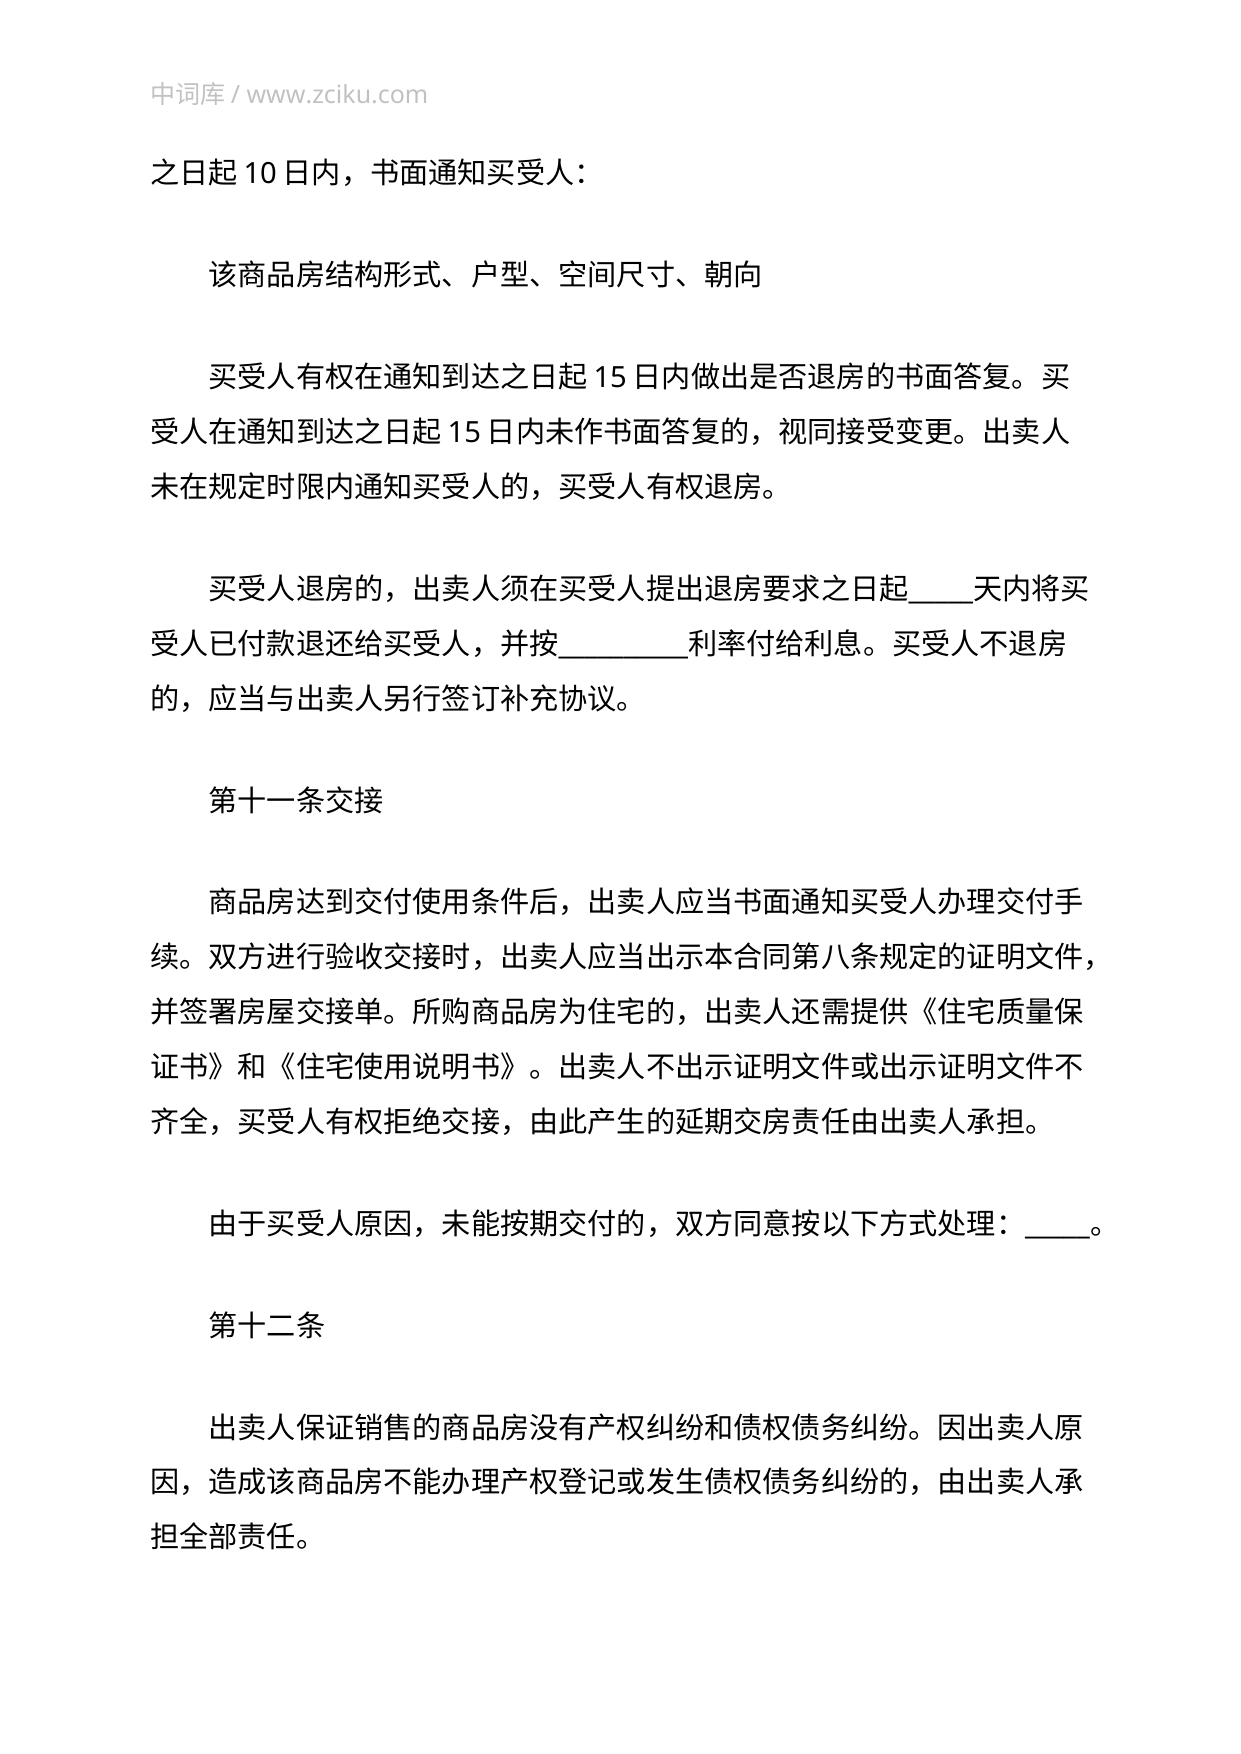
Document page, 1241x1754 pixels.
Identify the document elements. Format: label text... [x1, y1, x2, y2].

text 第十一条交接 [150, 777, 1090, 819]
text 买受人退房的，出卖人须在买受人提出退房要求之日起_____天内将买受人已付款退还给买受人，并按__________利率付给利息。买受人不退房的，应当与出卖人另行签订补充协议。 [150, 566, 1090, 718]
text 买受人有权在通知到达之日起15日内做出是否退房的书面答复。买受人在通知到达之日起15日内未作书面答复的，视同接受变更。出卖人未在规定时限内通知买受人的，买受人有权退房。 [150, 354, 1090, 506]
text 商品房达到交付使用条件后，出卖人应当书面通知买受人办理交付手续。双方进行验收交接时，出卖人应当出示本合同第八条规定的证明文件，并签署房屋交接单。所购商品房为住宅的，出卖人还需提供《住宅质量保证书》和《住宅使用说明书》。出卖人不出示证明文件或出示证明文件不齐全，买受人有权拒绝交接，由此产生的延期交房责任由出卖人承担。 [150, 879, 1090, 1141]
text 出卖人保证销售的商品房没有产权纠纷和债权债务纠纷。因出卖人原因，造成该商品房不能办理产权登记或发生债权债务纠纷的，由出卖人承担全部责任。 [150, 1404, 1090, 1556]
text 该商品房结构形式、户型、空间尺寸、朝向 [150, 252, 1090, 294]
text 由于买受人原因，未能按期交付的，双方同意按以下方式处理：_____。 [150, 1200, 1090, 1243]
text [150, 150, 1090, 192]
text 第十二条 [150, 1302, 1090, 1345]
